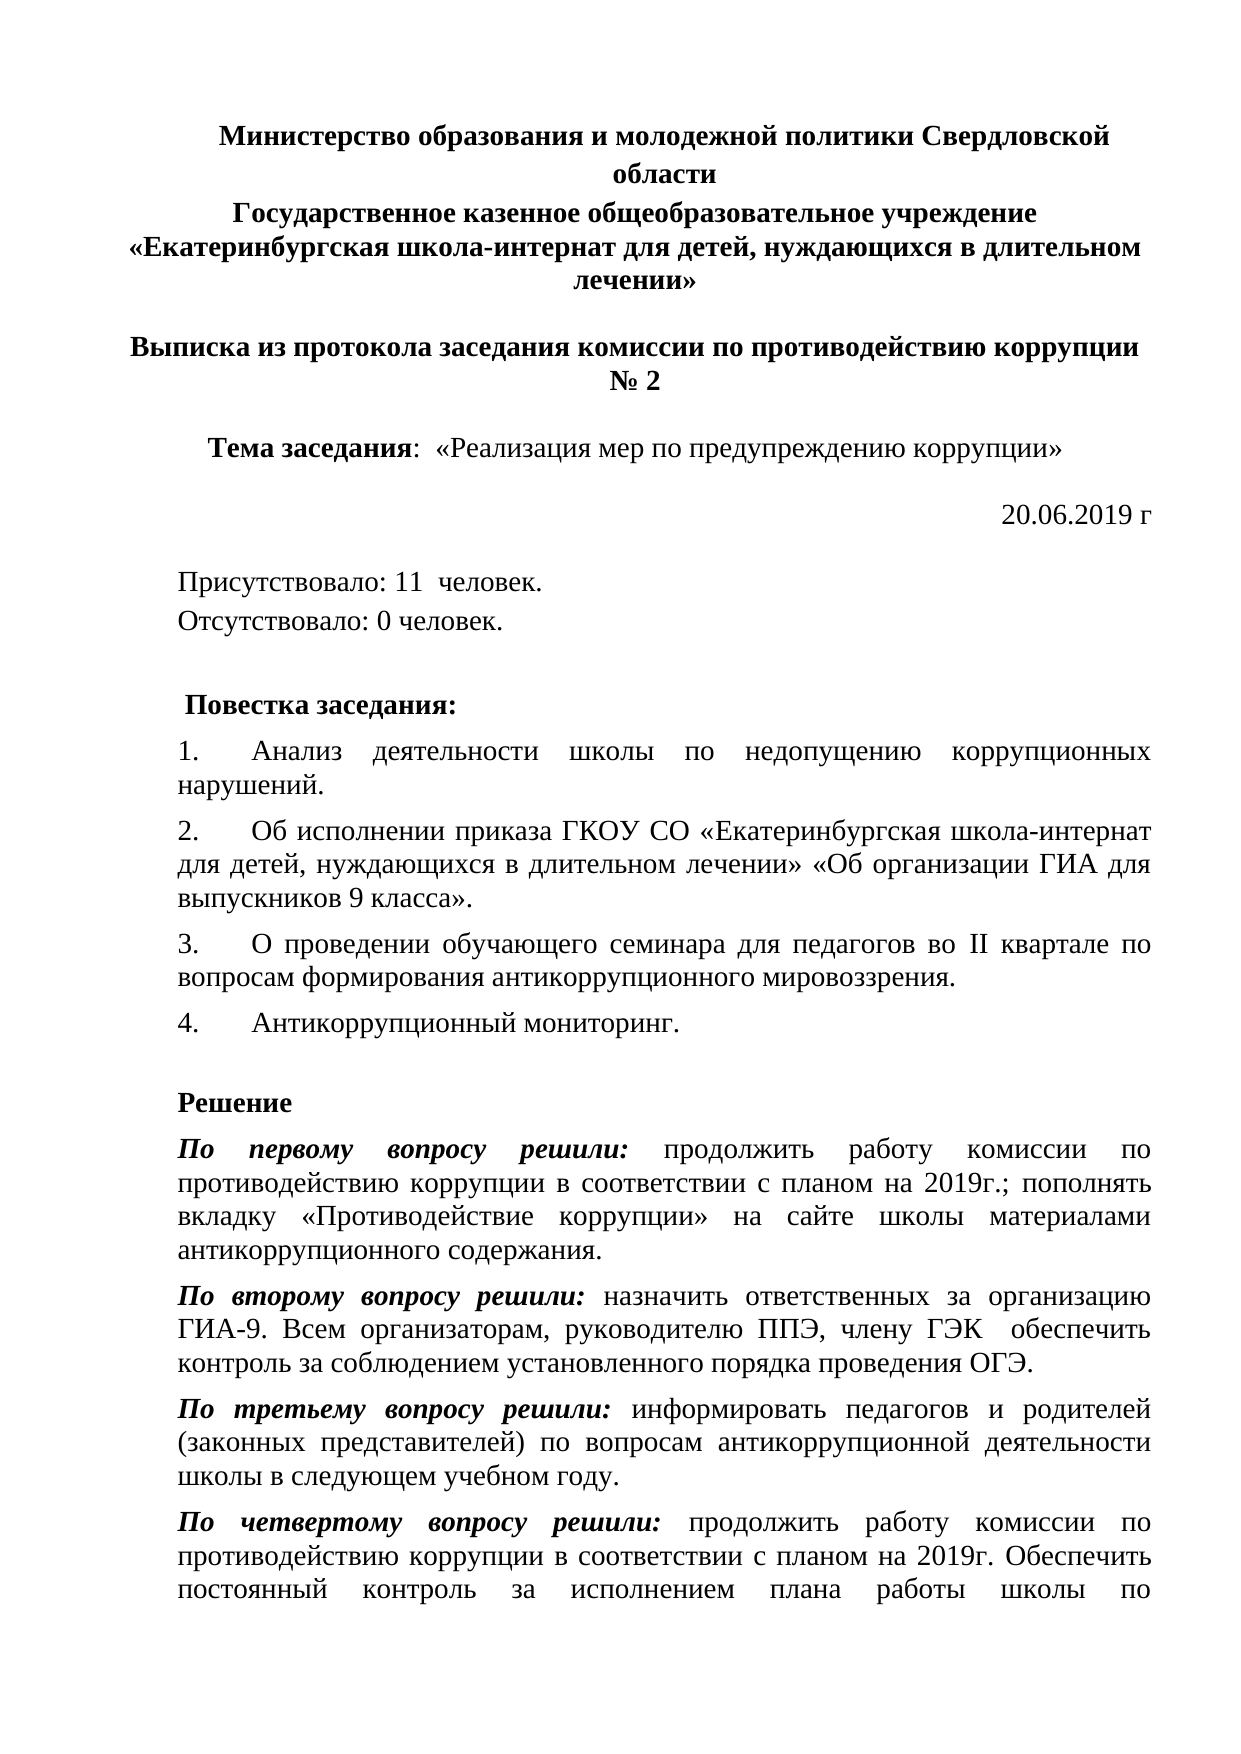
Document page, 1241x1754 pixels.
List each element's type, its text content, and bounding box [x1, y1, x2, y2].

text Выписка из протокола заседания комиссии по противодействию коррупции № 2 [118, 329, 1152, 396]
text 20.06.2019 г [118, 497, 1152, 531]
text Присутствовало: 11 человек. [177, 564, 1152, 598]
list Антикоррупционный мониторинг. [148, 1006, 1152, 1039]
text Отсутствовало: 0 человек. [177, 603, 1152, 636]
text По первому вопросу решили: продолжить работу комиссии по противодействию коррупции в соответствии с планом на 2019г.; пополнять вкладку «Противодействие коррупции» на сайте школы материалами антикоррупционного содержания. [177, 1131, 1152, 1265]
list О проведении обучающего семинара для педагогов во II квартале по вопросам формирования антикоррупционного мировоззрения. [177, 926, 1152, 993]
text Повестка заседания: [177, 687, 1152, 721]
text Тема заседания: «Реализация мер по предупреждению коррупции» [118, 430, 1152, 463]
list Анализ деятельности школы по недопущению коррупционных нарушений. [177, 733, 1152, 800]
text Решение [177, 1085, 1152, 1119]
text Министерство образования и молодежной политики Свердловской [177, 118, 1152, 152]
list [177, 1504, 1152, 1605]
text Государственное казенное общеобразовательное учреждение [118, 195, 1152, 229]
text «Екатеринбургская школа-интернат для детей, нуждающихся в длительном лечении» [118, 229, 1152, 296]
list По второму вопросу решили: назначить ответственных за организацию ГИА-9. Всем организаторам, руководителю ППЭ, члену ГЭК обеспечить контроль за соблюдением установленного порядка проведения ОГЭ. [177, 1278, 1152, 1378]
text области [177, 157, 1152, 190]
list Об исполнении приказа ГКОУ СО «Екатеринбургская школа-интернат для детей, нуждающихся в длительном лечении» «Об организации ГИА для выпускников 9 класса». [177, 813, 1152, 913]
text По третьему вопросу решили: информировать педагогов и родителей (законных представителей) по вопросам антикоррупционной деятельности школы в следующем учебном году. [177, 1391, 1152, 1492]
